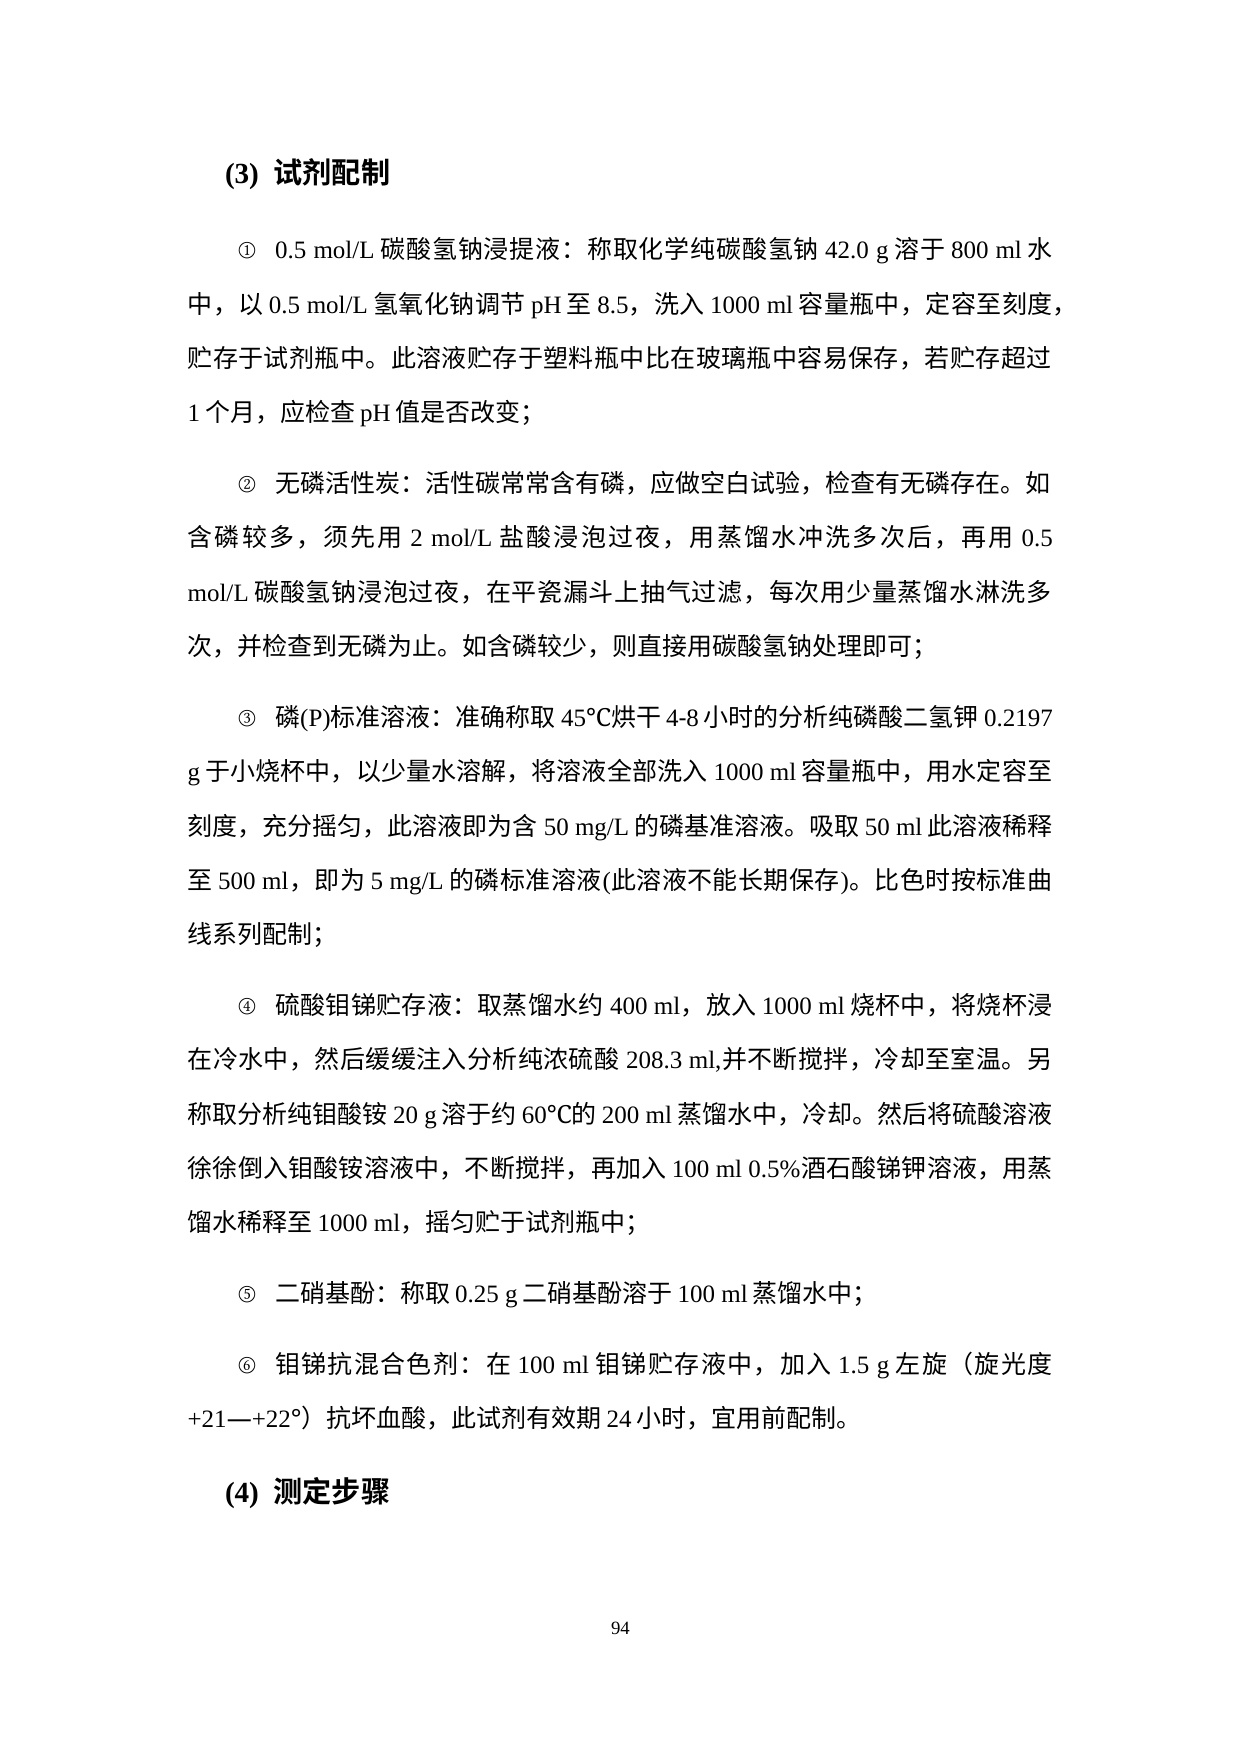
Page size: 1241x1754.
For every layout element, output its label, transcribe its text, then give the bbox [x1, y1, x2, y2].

text (3) 试剂配制 [225, 150, 1053, 192]
text (4) 测定步骤 [225, 1469, 1053, 1511]
list 钼锑抗混合色剂：在100 ml钼锑贮存液中，加入1.5 g左旋（旋光度+21—+22°）抗坏血酸，此试剂有效期24小时，宜用前配制。 [187, 1344, 1053, 1435]
list 磷(P)标准溶液：准确称取45℃烘干4-8小时的分析纯磷酸二氢钾0.2197 g于小烧杯中，以少量水溶解，将溶液全部洗入1000 ml容量瓶中，用水定容至刻度，充分摇匀，此溶液即为含50 mg/L的磷基准溶液。吸取50 ml此溶液稀释至500 ml，即为5 mg/L的磷标准溶液(此溶液不能长期保存)。比色时按标准曲线系列配制； [187, 697, 1053, 951]
list 0.5 mol/L碳酸氢钠浸提液：称取化学纯碳酸氢钠42.0 g溶于800 ml水中，以0.5 mol/L氢氧化钠调节pH至8.5，洗入1000 ml容量瓶中，定容至刻度，贮存于试剂瓶中。此溶液贮存于塑料瓶中比在玻璃瓶中容易保存，若贮存超过1个月，应检查pH值是否改变； [187, 230, 1053, 429]
list 二硝基酚：称取0.25 g二硝基酚溶于100 ml蒸馏水中； [187, 1273, 1053, 1310]
list 硫酸钼锑贮存液：取蒸馏水约400 ml，放入1000 ml烧杯中，将烧杯浸在冷水中，然后缓缓注入分析纯浓硫酸208.3 ml,并不断搅拌，冷却至室温。另称取分析纯钼酸铵20 g溶于约60℃的200 ml蒸馏水中，冷却。然后将硫酸溶液徐徐倒入钼酸铵溶液中，不断搅拌，再加入100 ml 0.5%酒石酸锑钾溶液，用蒸馏水稀释至1000 ml，摇匀贮于试剂瓶中； [187, 985, 1053, 1239]
list 无磷活性炭：活性碳常常含有磷，应做空白试验，检查有无磷存在。如含磷较多，须先用2 mol/L盐酸浸泡过夜，用蒸馏水冲洗多次后，再用0.5 mol/L碳酸氢钠浸泡过夜，在平瓷漏斗上抽气过滤，每次用少量蒸馏水淋洗多次，并检查到无磷为止。如含磷较少，则直接用碳酸氢钠处理即可； [187, 463, 1053, 663]
